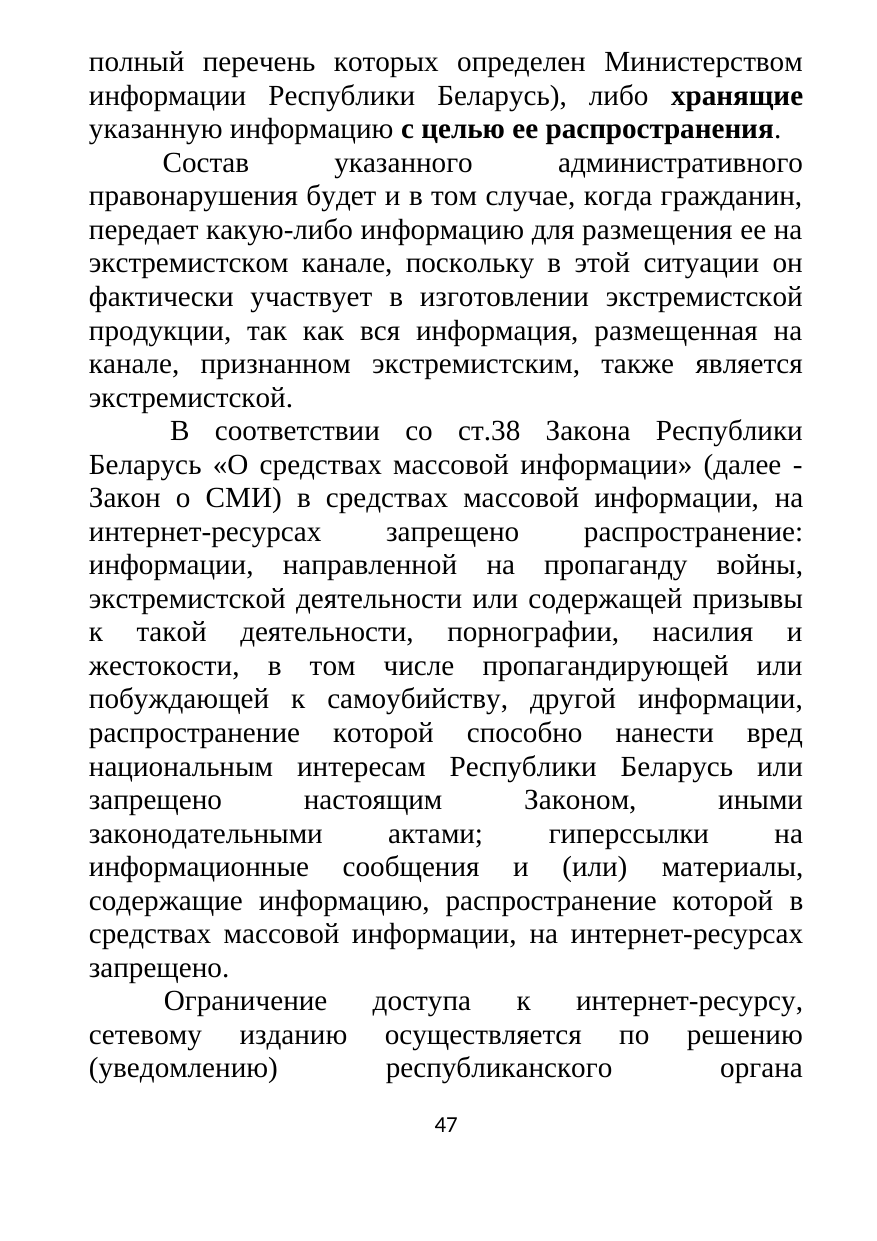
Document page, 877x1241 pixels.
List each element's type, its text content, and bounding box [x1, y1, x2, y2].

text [89, 983, 803, 1084]
text Состав указанного административного правонарушения будет и в том случае, когда гражданин, передает какую-либо информацию для размещения ее на экстремистском канале, поскольку в этой ситуации он фактически участвует в изготовлении экстремистской продукции, так как вся информация, размещенная на канале, признанном экстремистским, также является экстремистской. [89, 145, 803, 413]
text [89, 44, 803, 145]
text В соответствии со ст.38 Закона Республики Беларусь «О средствах массовой информации» (далее - Закон о СМИ) в средствах массовой информации, на интернет-ресурсах запрещено распространение: информации, направленной на пропаганду войны, экстремистской деятельности или содержащей призывы к такой деятельности, порнографии, насилия и жестокости, в том числе пропагандирующей или побуждающей к самоубийству, другой информации, распространение которой способно нанести вред национальным интересам Республики Беларусь или запрещено настоящим Законом, иными законодательными актами; гиперссылки на информационные сообщения и (или) материалы, содержащие информацию, распространение которой в средствах массовой информации, на интернет-ресурсах запрещено. [89, 413, 803, 983]
